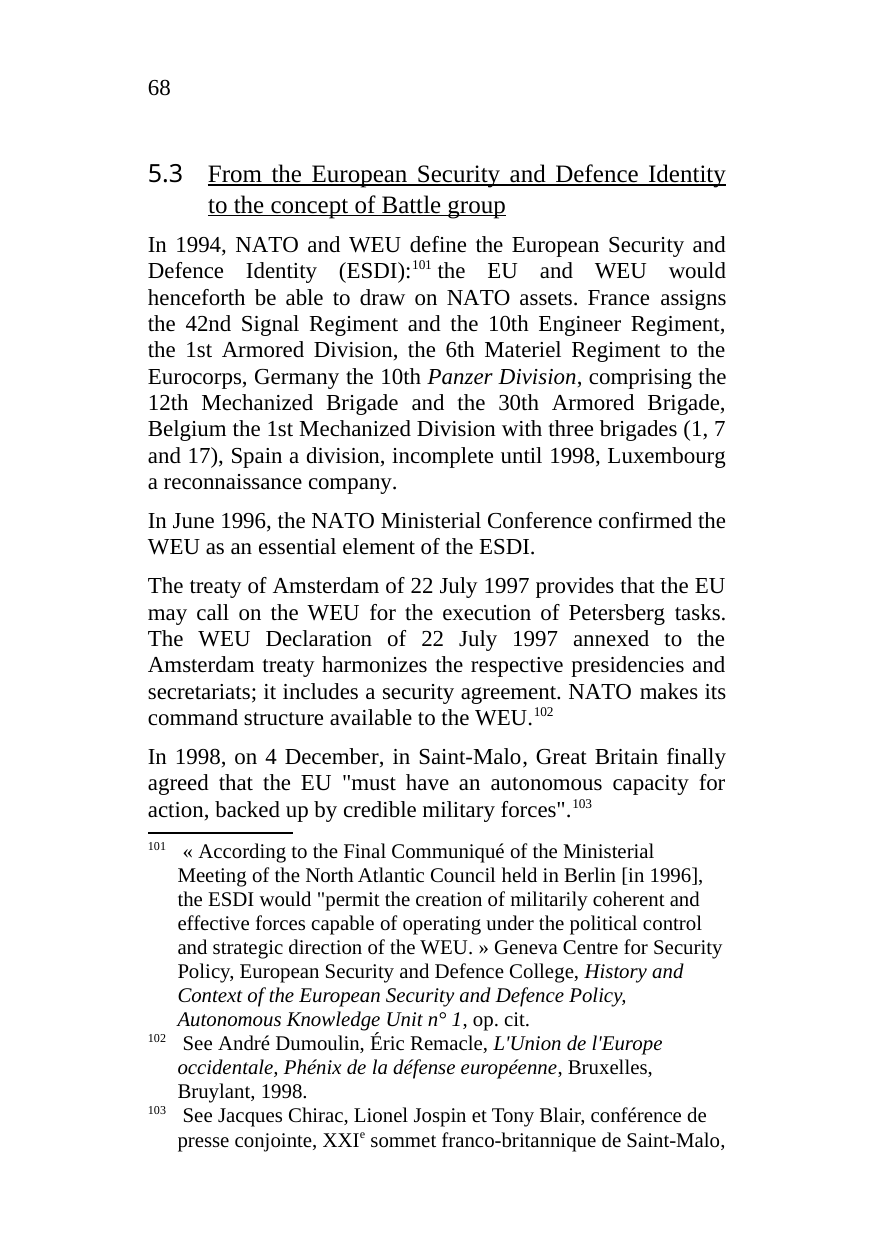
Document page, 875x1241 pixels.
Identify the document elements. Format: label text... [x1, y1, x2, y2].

text From the European Security and Defence Identity to the concept of Battle group [148, 156, 726, 218]
text In 1994, NATO and WEU define the European Security and Defence Identity (ESDI): the EU and WEU would henceforth be able to draw on NATO assets. France assigns the 42nd Signal Regiment and the 10th Engineer Regiment, the 1st Armored Division, the 6th Materiel Regiment to the Eurocorps, Germany the 10th Panzer Division, comprising the 12th Mechanized Brigade and the 30th Armored Brigade, Belgium the 1st Mechanized Division with three brigades (1, 7 and 17), Spain a division, incomplete until 1998, Luxembourg a reconnaissance company. [148, 231, 726, 494]
text In 1998, on 4 December, in Saint-Malo, Great Britain finally agreed that the EU "must have an autonomous capacity for action, backed up by credible military forces". [148, 743, 726, 822]
text In June 1996, the NATO Ministerial Conference confirmed the WEU as an essential element of the ESDI. [148, 507, 726, 560]
text The treaty of Amsterdam of 22 July 1997 provides that the EU may call on the WEU for the execution of Petersberg tasks. The WEU Declaration of 22 July 1997 annexed to the Amsterdam treaty harmonizes the respective presidencies and secretariats; it includes a security agreement. NATO makes its command structure available to the WEU. [148, 572, 726, 730]
